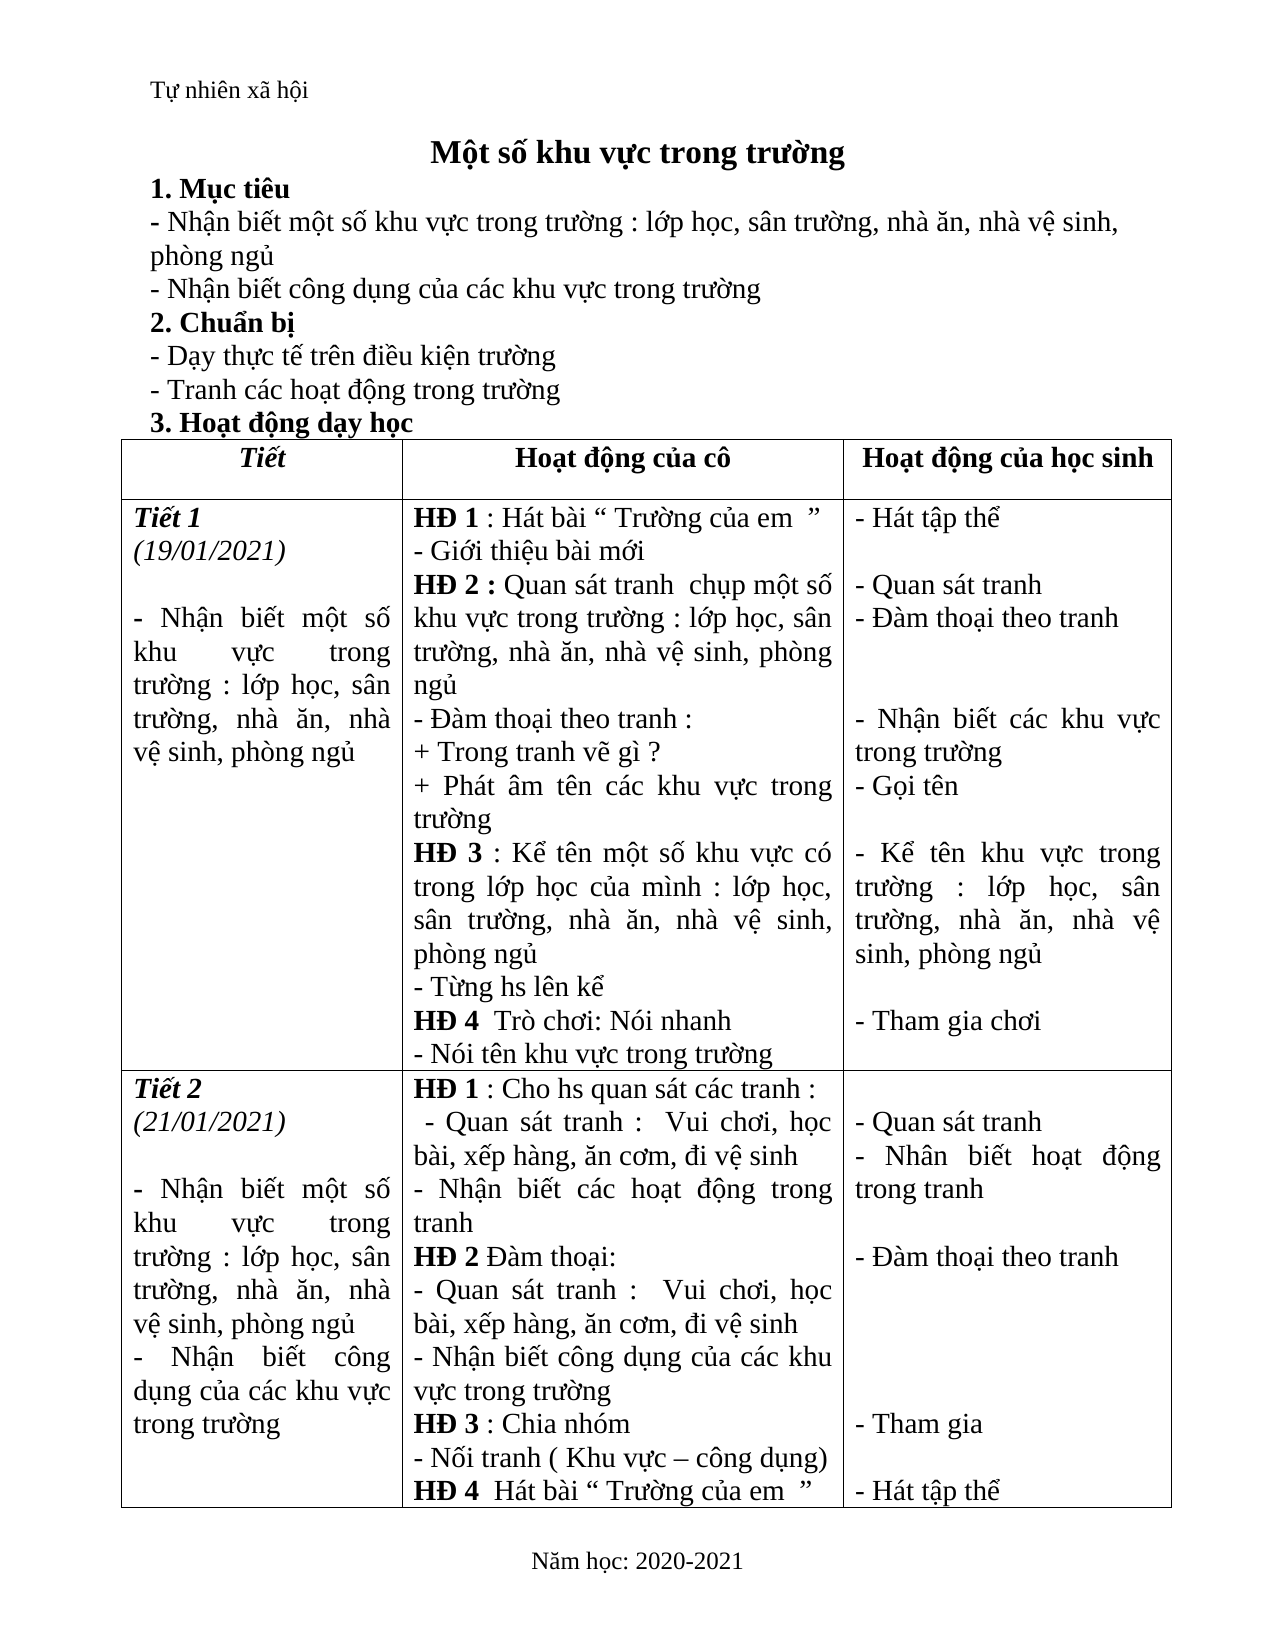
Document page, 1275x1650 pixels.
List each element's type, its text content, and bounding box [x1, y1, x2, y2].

text - Tranh các hoạt động trong trường [150, 372, 1125, 406]
table_cell HĐ 1 : Cho hs quan sát các tranh : - Quan sát tranh : Vui chơi, học bài, xếp hàng, ăn cơm, đi vệ sinh - Nhận biết các hoạt động trong tranh HĐ 2 Đàm thoại: - Quan sát tranh : Vui chơi, học bài, xếp hàng, ăn cơm, đi vệ sinh - Nhận biết công dụng của các khu vực trong trường HĐ 3 : Chia nhóm - Nối tranh ( Khu vực – công dụng) HĐ 4 Hát bài “ Trường của em ” [403, 1071, 843, 1507]
text - Nhận biết công dụng của các khu vực trong trường [150, 271, 1125, 305]
table_cell HĐ 1 : Hát bài “ Trường của em ” - Giới thiệu bài mới HĐ 2 : Quan sát tranh chụp một số khu vực trong trường : lớp học, sân trường, nhà ăn, nhà vệ sinh, phòng ngủ - Đàm thoại theo tranh : + Trong tranh vẽ gì ? + Phát âm tên các khu vực trong trường HĐ 3 : Kể tên một số khu vực có trong lớp học của mình : lớp học, sân trường, nhà ăn, nhà vệ sinh, phòng ngủ - Từng hs lên kể HĐ 4 Trò chơi: Nói nhanh - Nói tên khu vực trong trường [403, 500, 843, 1070]
text - Nhận biết một số khu vực trong trường : lớp học, sân trường, nhà ăn, nhà vệ sinh, phòng ngủ [150, 204, 1125, 271]
table_cell - Quan sát tranh - Nhân biết hoạt động trong tranh - Đàm thoại theo tranh - Tham gia - Hát tập thể [844, 1071, 1171, 1507]
text 2. Chuẩn bị [150, 305, 1125, 338]
text Một số khu vực trong trường [150, 132, 1125, 171]
text 1. Mục tiêu [150, 171, 1125, 204]
table_header Hoạt động của học sinh [844, 440, 1171, 499]
table_cell - Hát tập thể - Quan sát tranh - Đàm thoại theo tranh - Nhận biết các khu vực trong trường - Gọi tên - Kể tên khu vực trong trường : lớp học, sân trường, nhà ăn, nhà vệ sinh, phòng ngủ - Tham gia chơi [844, 500, 1171, 1070]
table_header Hoạt động của cô [403, 440, 843, 499]
text - Dạy thực tế trên điều kiện trường [150, 338, 1125, 372]
table_cell Tiết 1 (19/01/2021) - Nhận biết một số khu vực trong trường : lớp học, sân trường, nhà ăn, nhà vệ sinh, phòng ngủ [122, 500, 402, 1070]
table_header Tiết [122, 440, 402, 499]
text 3. Hoạt động dạy học [150, 406, 1125, 439]
table_cell Tiết 2 (21/01/2021) - Nhận biết một số khu vực trong trường : lớp học, sân trường, nhà ăn, nhà vệ sinh, phòng ngủ - Nhận biết công dụng của các khu vực trong trường [122, 1071, 402, 1507]
